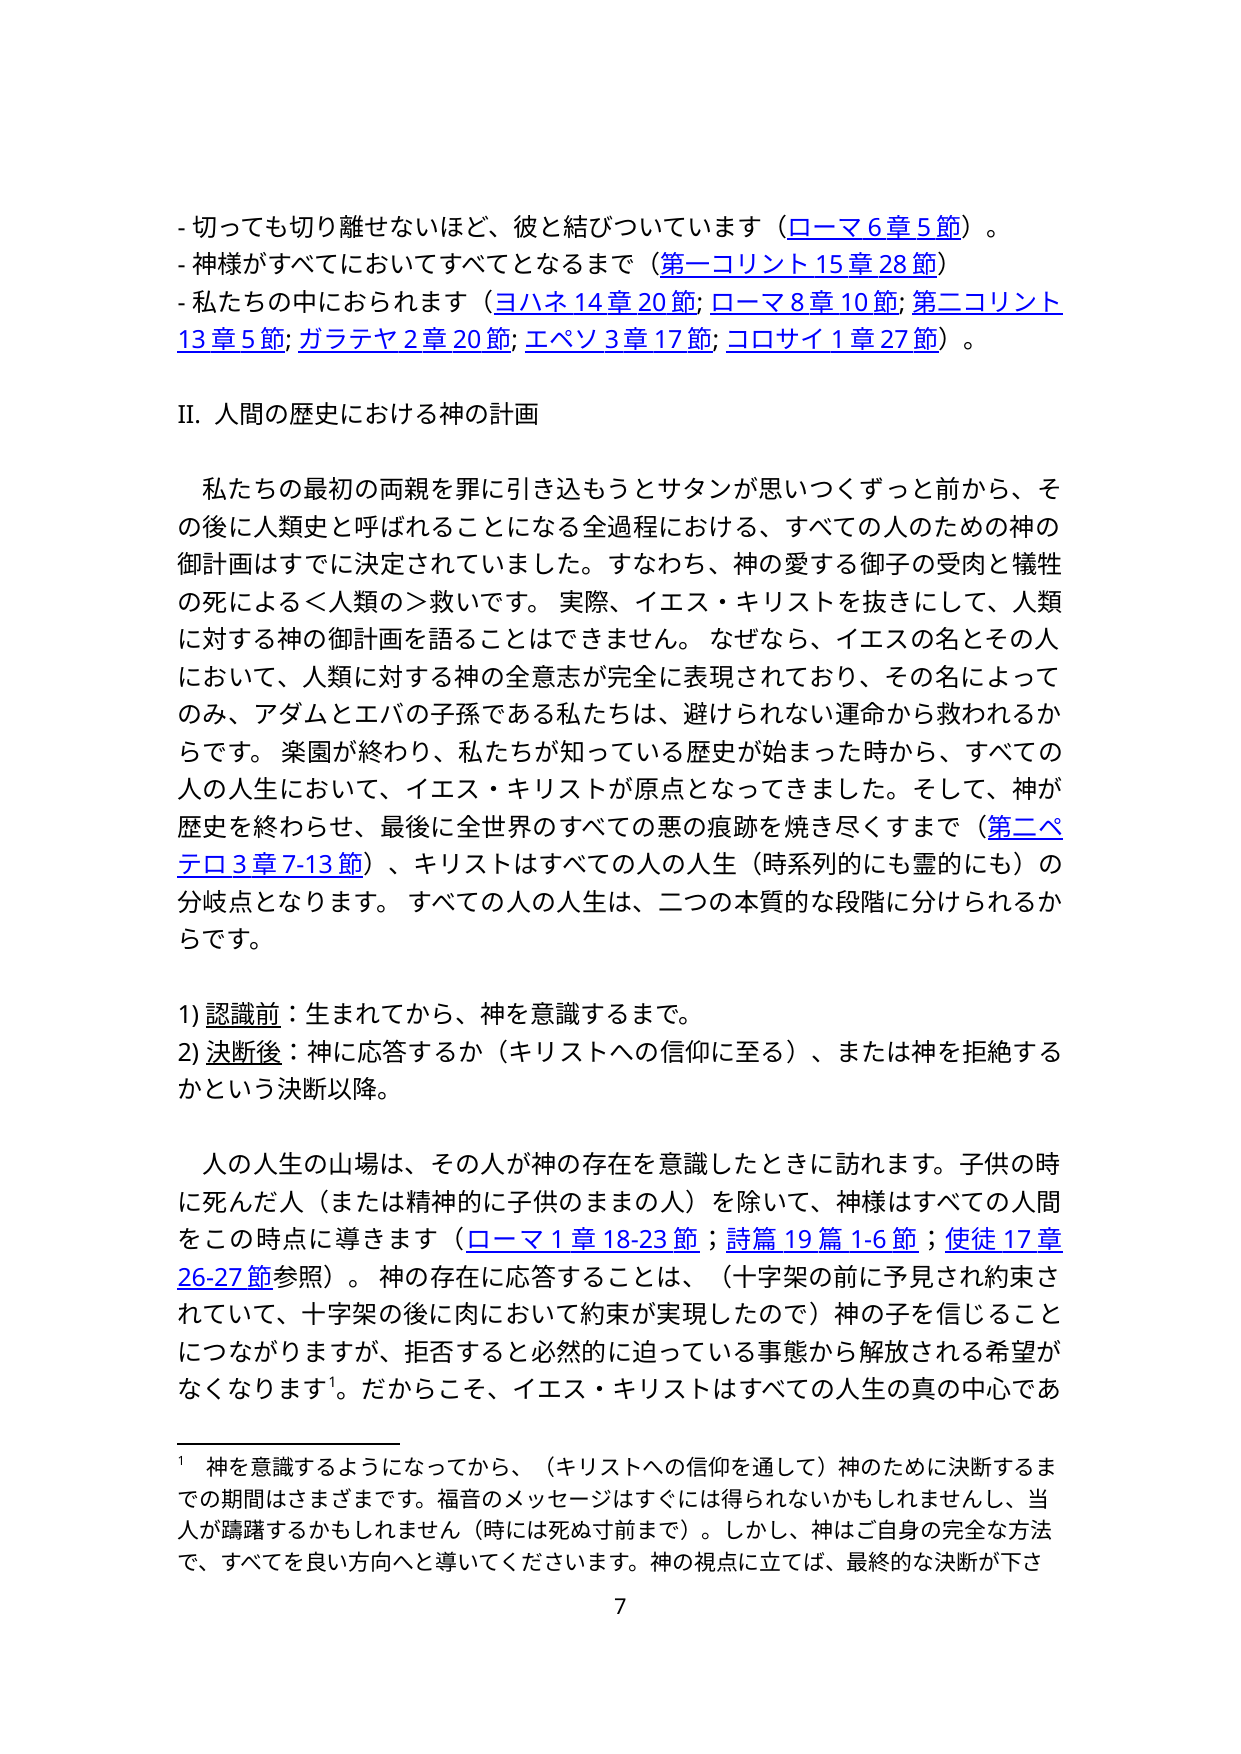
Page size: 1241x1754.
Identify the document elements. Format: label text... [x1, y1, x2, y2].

text II. 人間の歴史における神の計画 [177, 394, 1063, 432]
text - 切っても切り離せないほど、彼と結びついています（ローマ6章5節）。 [177, 207, 1063, 244]
text 私たちの最初の両親を罪に引き込もうとサタンが思いつくずっと前から、その後に人類史と呼ばれることになる全過程における、すべての人のための神の御計画はすでに決定されていました。すなわち、神の愛する御子の受肉と犠牲の死による＜人類の＞救いです。 実際、イエス・キリストを抜きにして、人類に対する神の御計画を語ることはできません。 なぜなら、イエスの名とその人において、人類に対する神の全意志が完全に表現されており、その名によってのみ、アダムとエバの子孫である私たちは、避けられない運命から救われるからです。 楽園が終わり、私たちが知っている歴史が始まった時から、すべての人の人生において、イエス・キリストが原点となってきました。そして、神が歴史を終わらせ、最後に全世界のすべての悪の痕跡を焼き尽くすまで（第二ペテロ3章7-13節）、キリストはすべての人の人生（時系列的にも霊的にも）の分岐点となります。 すべての人の人生は、二つの本質的な段階に分けられるからです。 [177, 469, 1063, 957]
text 1) 認識前：生まれてから、神を意識するまで。 [177, 994, 1063, 1032]
text - 神様がすべてにおいてすべてとなるまで（第一コリント15章28節） [177, 244, 1063, 282]
text 2) 決断後：神に応答するか（キリストへの信仰に至る）、または神を拒絶するかという決断以降。 [177, 1032, 1063, 1107]
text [177, 1144, 1063, 1407]
text - 私たちの中におられます（ヨハネ14章20節; ローマ8章10節; 第二コリント13章5節; ガラテヤ2章20節; エペソ3章17節; コロサイ1章27節）。 [177, 282, 1063, 357]
